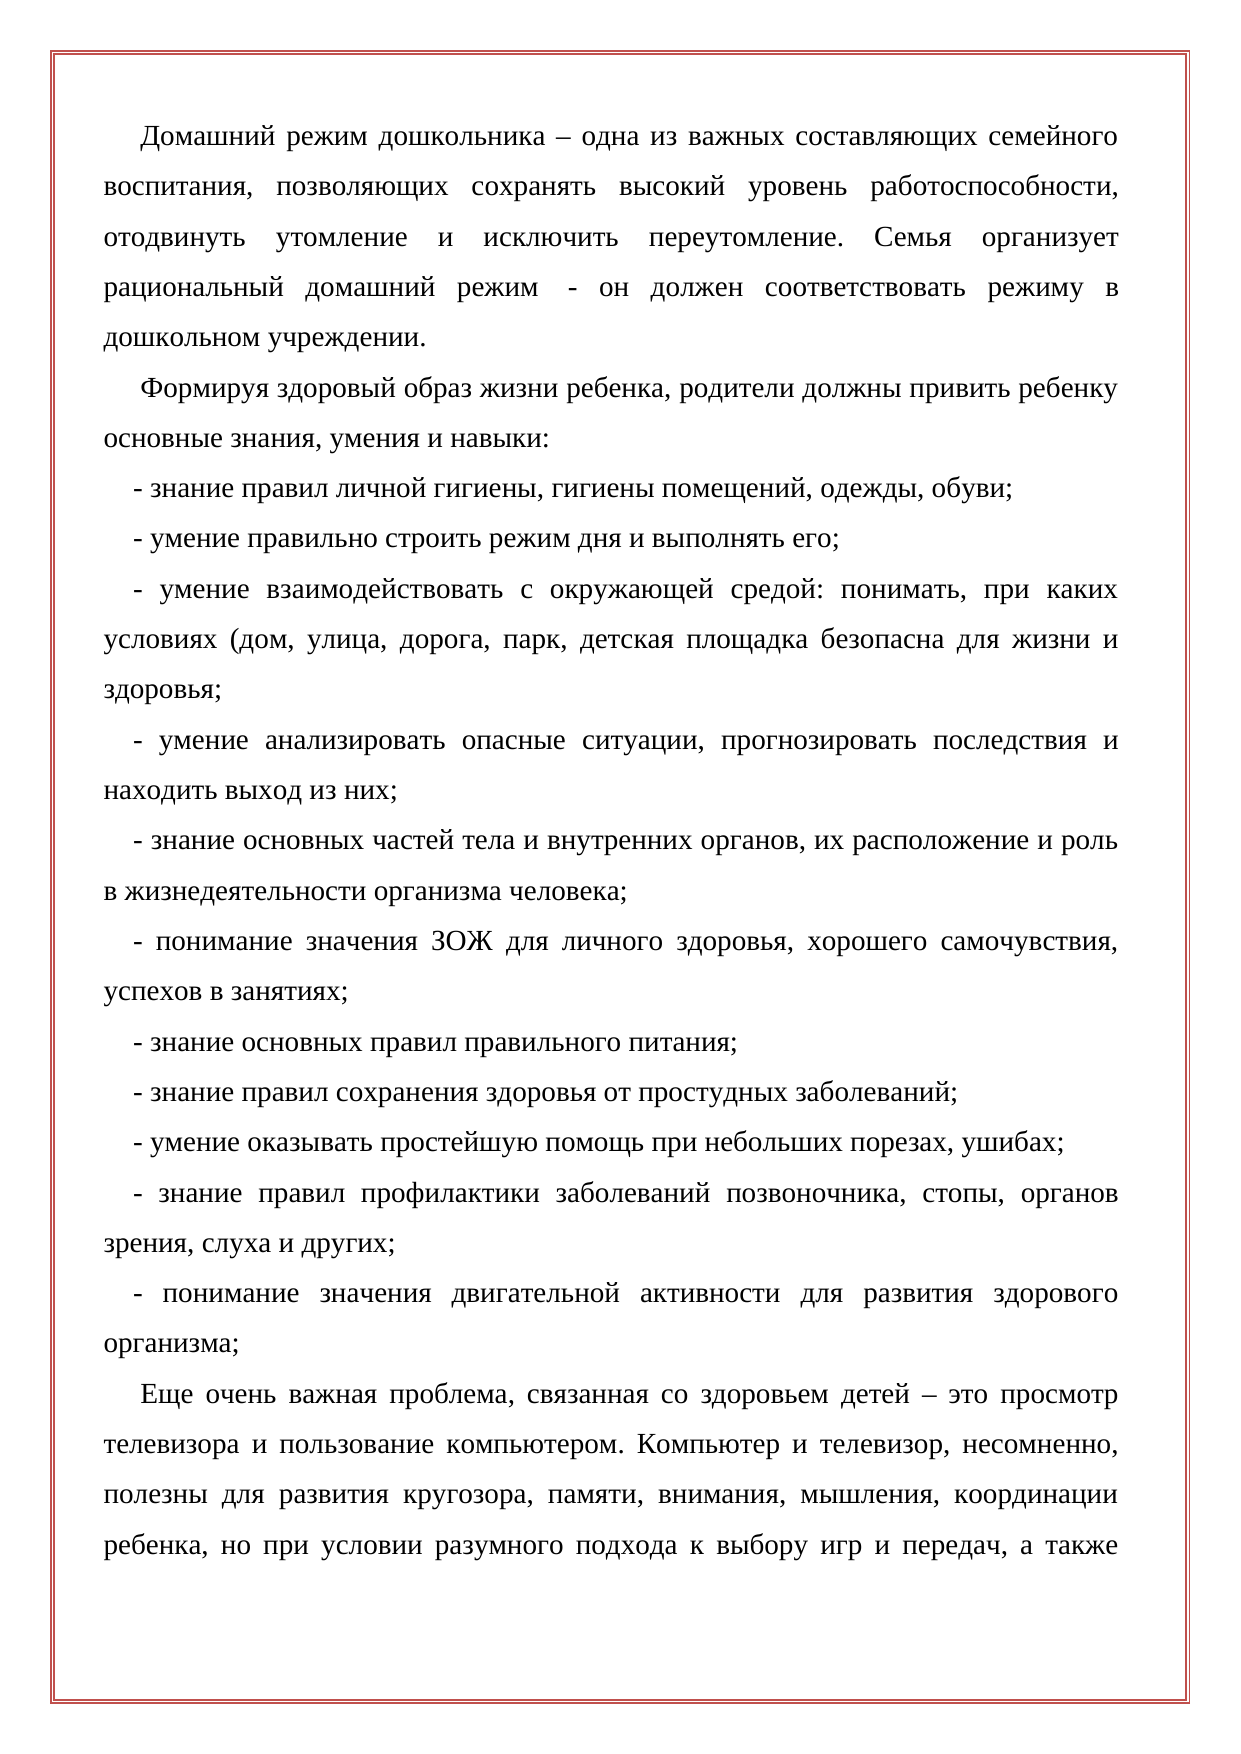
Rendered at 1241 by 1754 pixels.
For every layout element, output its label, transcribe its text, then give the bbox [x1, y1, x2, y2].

text Формируя здоровый образ жизни ребенка, родители должны привить ребенку основные знания, умения и навыки: [103, 370, 1119, 453]
text - знание правил сохранения здоровья от простудных заболеваний; [103, 1074, 1119, 1108]
text - понимание значения ЗОЖ для личного здоровья, хорошего самочувствия, успехов в занятиях; [103, 923, 1119, 1007]
text - понимание значения двигательной активности для развития здорового организма; [103, 1275, 1119, 1359]
text - умение взаимодействовать с окружающей средой: понимать, при каких условиях (дом, улица, дорога, парк, детская площадка безопасна для жизни и здоровья; [103, 571, 1119, 705]
text Домашний режим дошкольника – одна из важных составляющих семейного воспитания, позволяющих сохранять высокий уровень работоспособности, отодвинуть утомление и исключить переутомление. Семья организует рациональный домашний режим - он должен соответствовать режиму в дошкольном учреждении. [103, 118, 1119, 353]
text - знание правил личной гигиены, гигиены помещений, одежды, обуви; [103, 470, 1119, 504]
text - знание основных частей тела и внутренних органов, их расположение и роль в жизнедеятельности организма человека; [103, 822, 1119, 906]
text - умение правильно строить режим дня и выполнять его; [103, 521, 1119, 554]
text - знание основных правил правильного питания; [103, 1024, 1119, 1057]
text - умение анализировать опасные ситуации, прогнозировать последствия и находить выход из них; [103, 722, 1119, 806]
text - умение оказывать простейшую помощь при небольших порезах, ушибах; [103, 1124, 1119, 1158]
text - знание правил профилактики заболеваний позвоночника, стопы, органов зрения, слуха и других; [103, 1175, 1119, 1258]
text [103, 1376, 1119, 1560]
